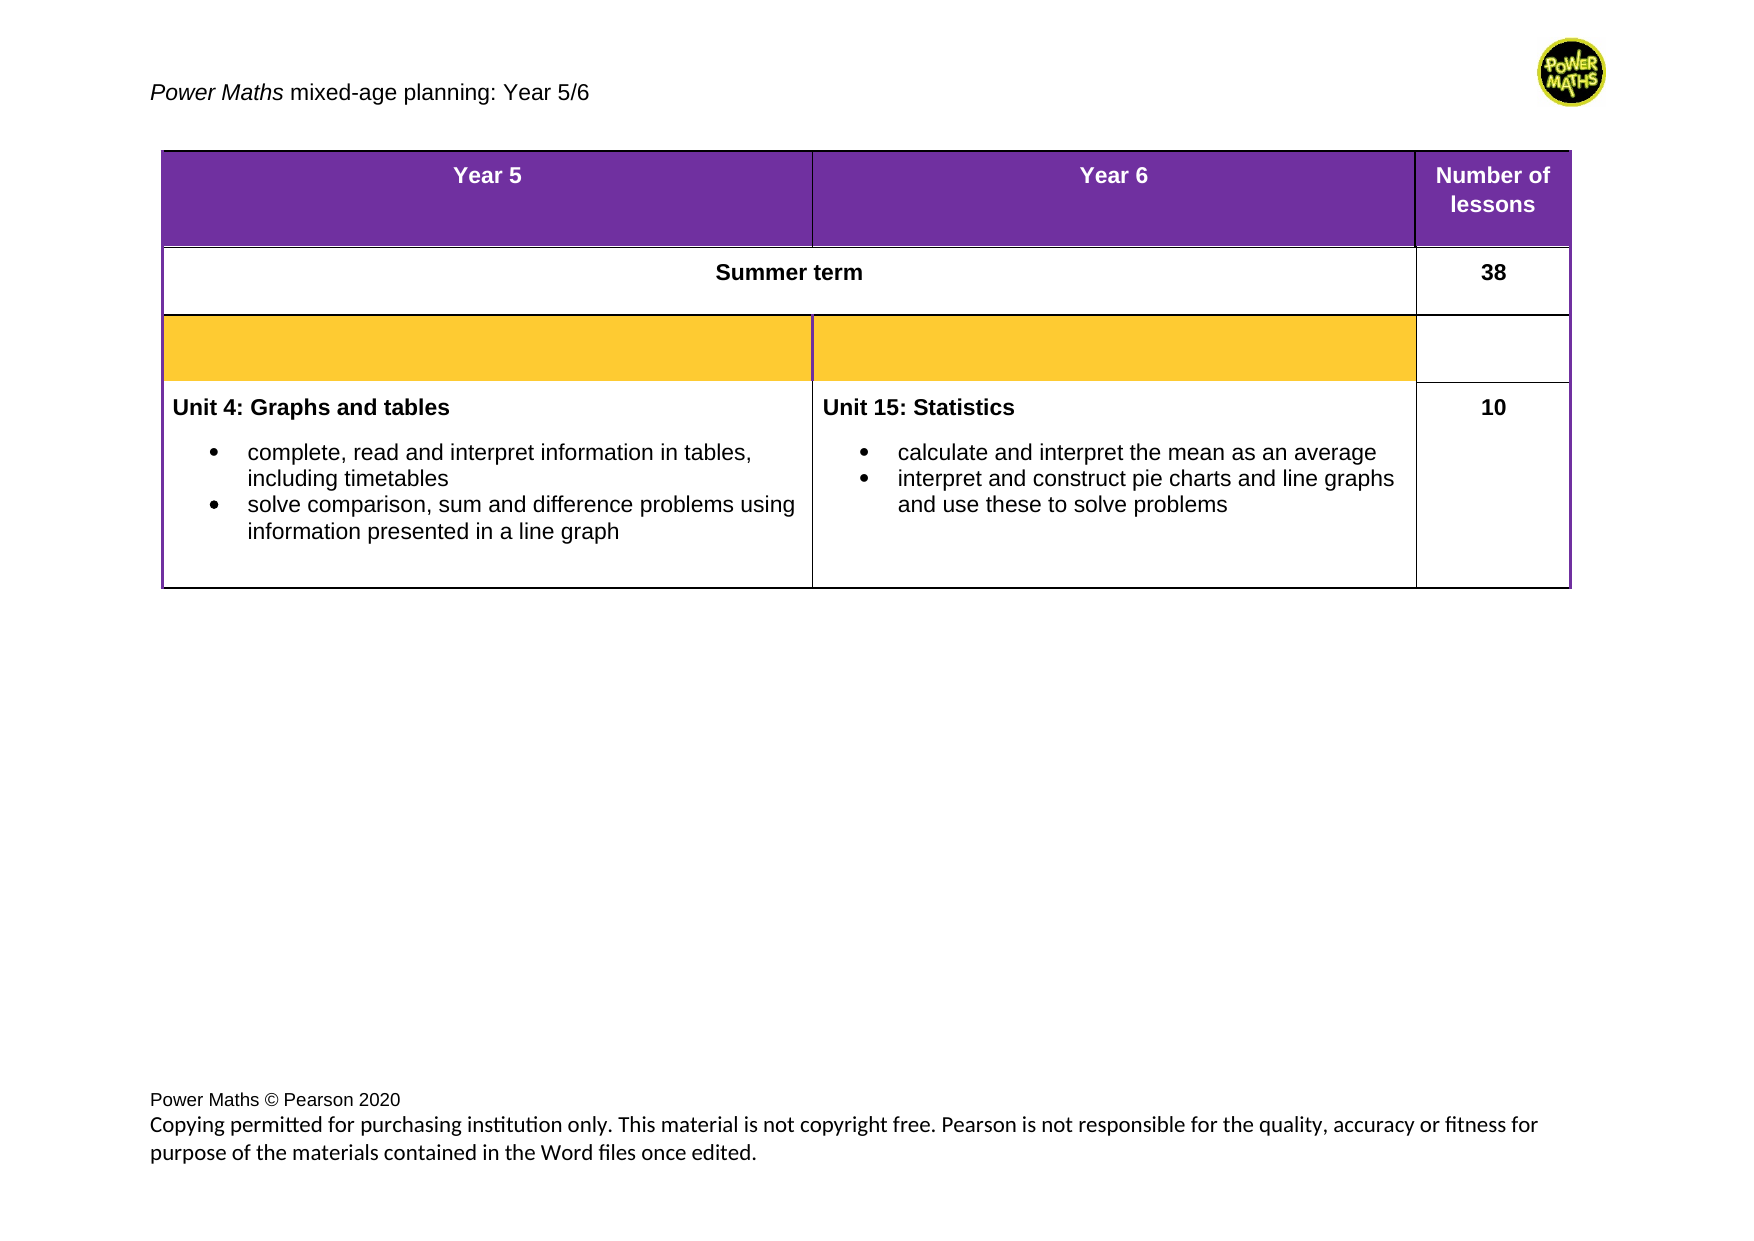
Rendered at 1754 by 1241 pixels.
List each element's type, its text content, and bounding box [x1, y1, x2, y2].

table_header Year 6 [813, 152, 1414, 246]
table_header Number of lessons [1416, 152, 1569, 246]
table_cell Summer term [164, 248, 1416, 314]
table_cell [164, 316, 811, 381]
table_cell [814, 316, 1416, 381]
table_cell 38 [1417, 248, 1569, 314]
table_cell 10 [1417, 383, 1569, 587]
table_cell [1417, 316, 1569, 381]
table_cell Unit 15: Statistics calculate and interpret the mean as an average interpret and construct pie charts and line graphs and use these to solve problems [813, 381, 1416, 587]
table_header Year 5 [164, 152, 812, 246]
picture [1536, 37, 1606, 107]
table_cell Unit 4: Graphs and tables complete, read and interpret information in tables, including timetables solve comparison, sum and difference problems using information presented in a line graph [164, 381, 812, 587]
